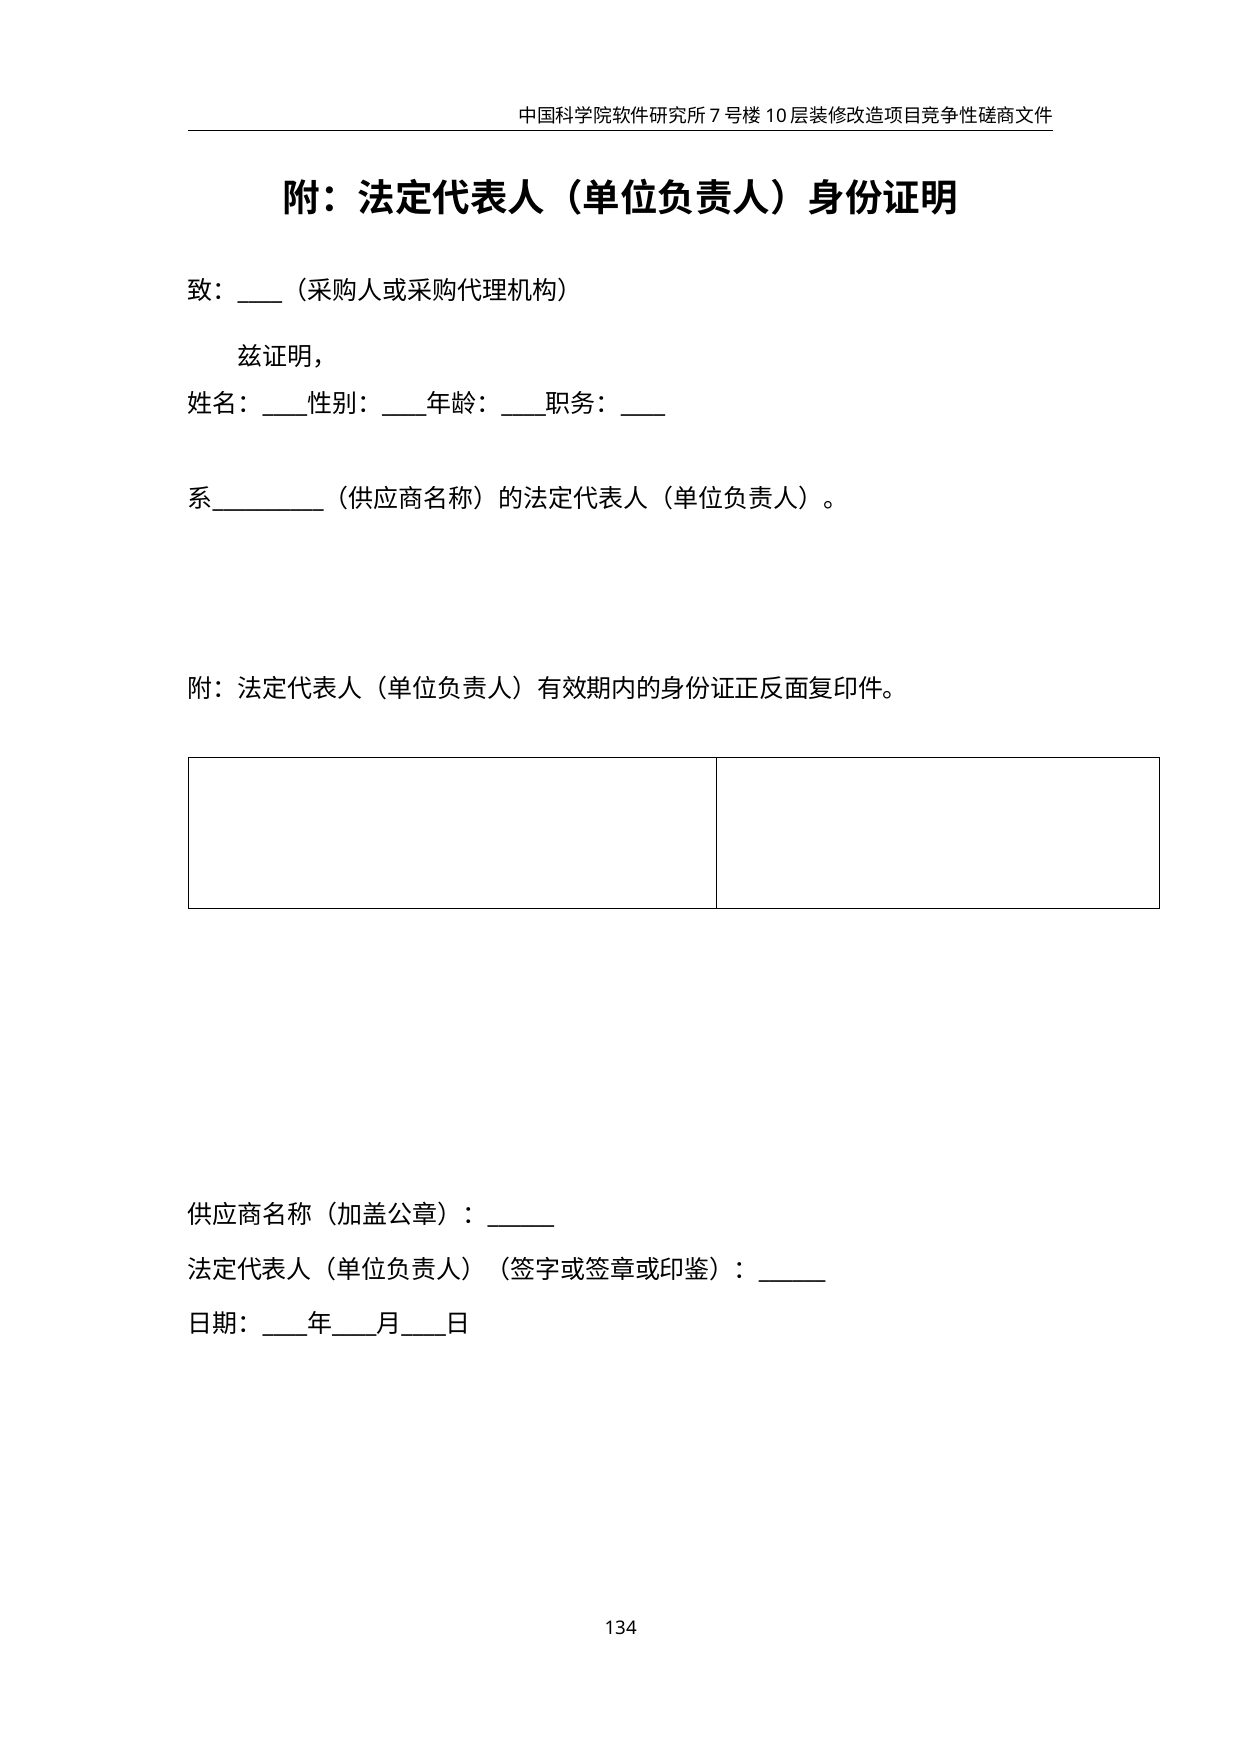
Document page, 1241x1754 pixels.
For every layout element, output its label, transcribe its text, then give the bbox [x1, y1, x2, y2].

table_header [717, 758, 1159, 908]
text 系__________（供应商名称）的法定代表人（单位负责人）。 [187, 479, 1053, 514]
text 兹证明， [187, 337, 1053, 372]
text 供应商名称（加盖公章）：______ [187, 1195, 1053, 1231]
text 日期：____年____月____日 [187, 1304, 1053, 1340]
text 致：____（采购人或采购代理机构） [187, 270, 1053, 306]
text 法定代表人（单位负责人）（签字或签章或印鉴）：______ [187, 1249, 1053, 1286]
text 附：法定代表人（单位负责人）有效期内的身份证正反面复印件。 [187, 669, 1057, 705]
text 姓名：____性别：____年龄：____职务：____ [187, 384, 1053, 419]
table_header [189, 758, 716, 908]
text 附：法定代表人（单位负责人）身份证明 [187, 168, 1053, 222]
